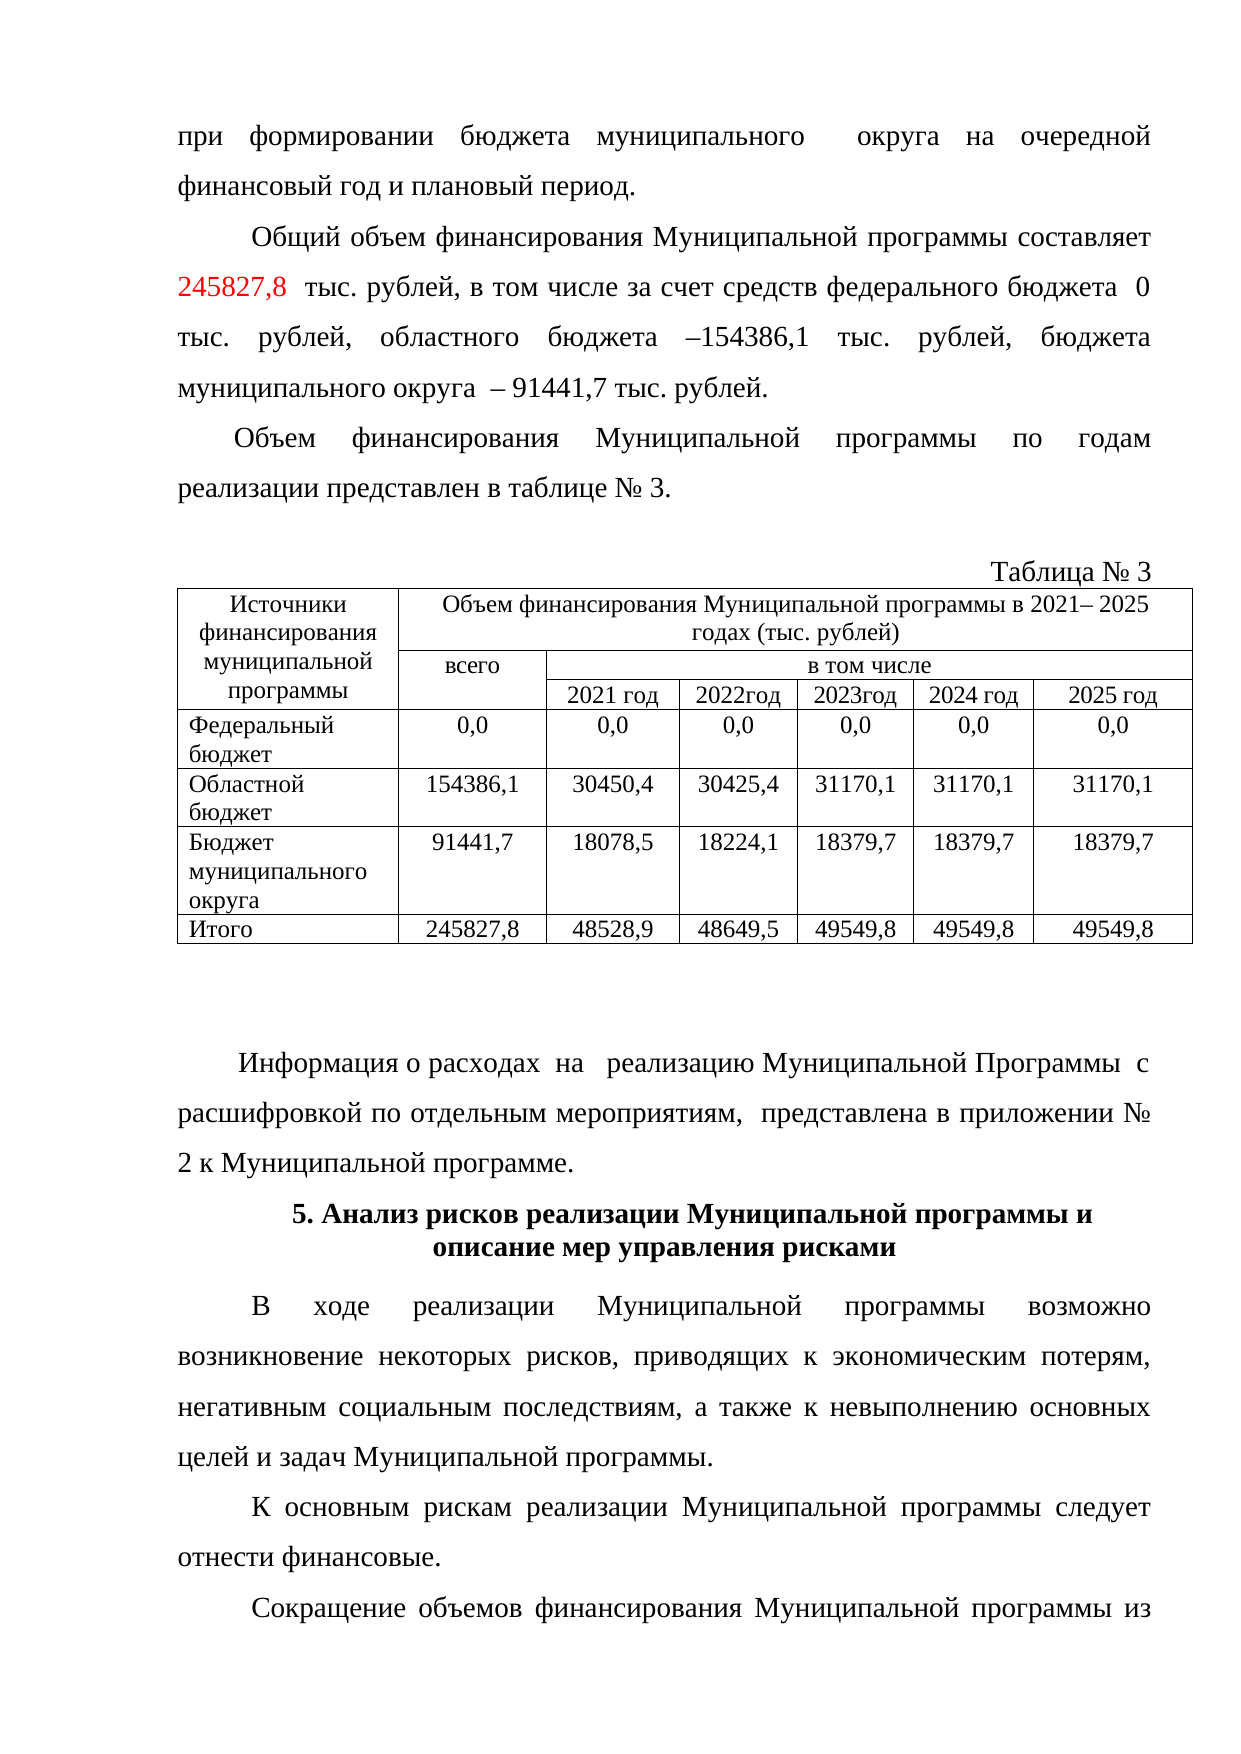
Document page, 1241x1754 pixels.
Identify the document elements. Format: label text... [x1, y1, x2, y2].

text Общий объем финансирования Муниципальной программы составляет 245827,8 тыс. рублей, в том числе за счет средств федерального бюджета 0 тыс. рублей, областного бюджета –154386,1 тыс. рублей, бюджета муниципального округа – 91441,7 тыс. рублей. [177, 219, 1152, 403]
table_cell 2022год [680, 680, 797, 709]
table_cell 91441,7 [399, 827, 546, 913]
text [177, 1590, 1152, 1623]
table_cell Федеральный бюджет [178, 710, 398, 768]
table_cell 18379,7 [1034, 827, 1192, 913]
text К основным рискам реализации Муниципальной программы следует отнести финансовые. [177, 1489, 1152, 1573]
table_cell в том числе [547, 651, 1192, 679]
text 5. Анализ рисков реализации Муниципальной программы и описание мер управления рисками [177, 1196, 1152, 1263]
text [177, 118, 1152, 202]
table_cell 2021 год [547, 680, 679, 709]
table_cell Областной бюджет [178, 769, 398, 826]
table_cell 49549,8 [914, 915, 1033, 943]
table_header Объем финансирования Муниципальной программы в 2021– 2025 годах (тыс. рублей) [399, 589, 1192, 649]
text В ходе реализации Муниципальной программы возможно возникновение некоторых рисков, приводящих к экономическим потерям, негативным социальным последствиям, а также к невыполнению основных целей и задач Муниципальной программы. [177, 1288, 1152, 1472]
table_cell 31170,1 [1034, 769, 1192, 826]
table_cell 18078,5 [547, 827, 679, 913]
table_cell Бюджет муниципального округа [178, 827, 398, 913]
table_cell 2024 год [914, 680, 1033, 709]
table_cell всего [399, 651, 546, 709]
table_cell 0,0 [399, 710, 546, 768]
table_cell 0,0 [798, 710, 913, 768]
table_cell 31170,1 [914, 769, 1033, 826]
table_cell 48649,5 [680, 915, 797, 943]
table_cell 18379,7 [798, 827, 913, 913]
table_cell 0,0 [914, 710, 1033, 768]
table_cell 48528,9 [547, 915, 679, 943]
table_cell 31170,1 [798, 769, 913, 826]
table_cell 0,0 [680, 710, 797, 768]
table_cell 154386,1 [399, 769, 546, 826]
table_cell 245827,8 [399, 915, 546, 943]
table_cell Итого [178, 915, 398, 943]
text Объем финансирования Муниципальной программы по годам реализации представлен в таблице № 3. [177, 420, 1152, 504]
table_cell 0,0 [547, 710, 679, 768]
table_cell 2023год [798, 680, 913, 709]
table_cell 30425,4 [680, 769, 797, 826]
table_header Источники финансирования муниципальной программы [178, 589, 398, 709]
table_cell 18379,7 [914, 827, 1033, 913]
table_cell 49549,8 [798, 915, 913, 943]
text Информация о расходах на реализацию Муниципальной Программы с расшифровкой по отдельным мероприятиям, представлена в приложении № 2 к Муниципальной программе. [177, 1045, 1152, 1179]
table_cell 18224,1 [680, 827, 797, 913]
table_cell 0,0 [1034, 710, 1192, 768]
table_cell 49549,8 [1034, 915, 1192, 943]
table_cell 30450,4 [547, 769, 679, 826]
table_cell 2025 год [1034, 680, 1192, 709]
text Таблица № 3 [177, 554, 1152, 588]
